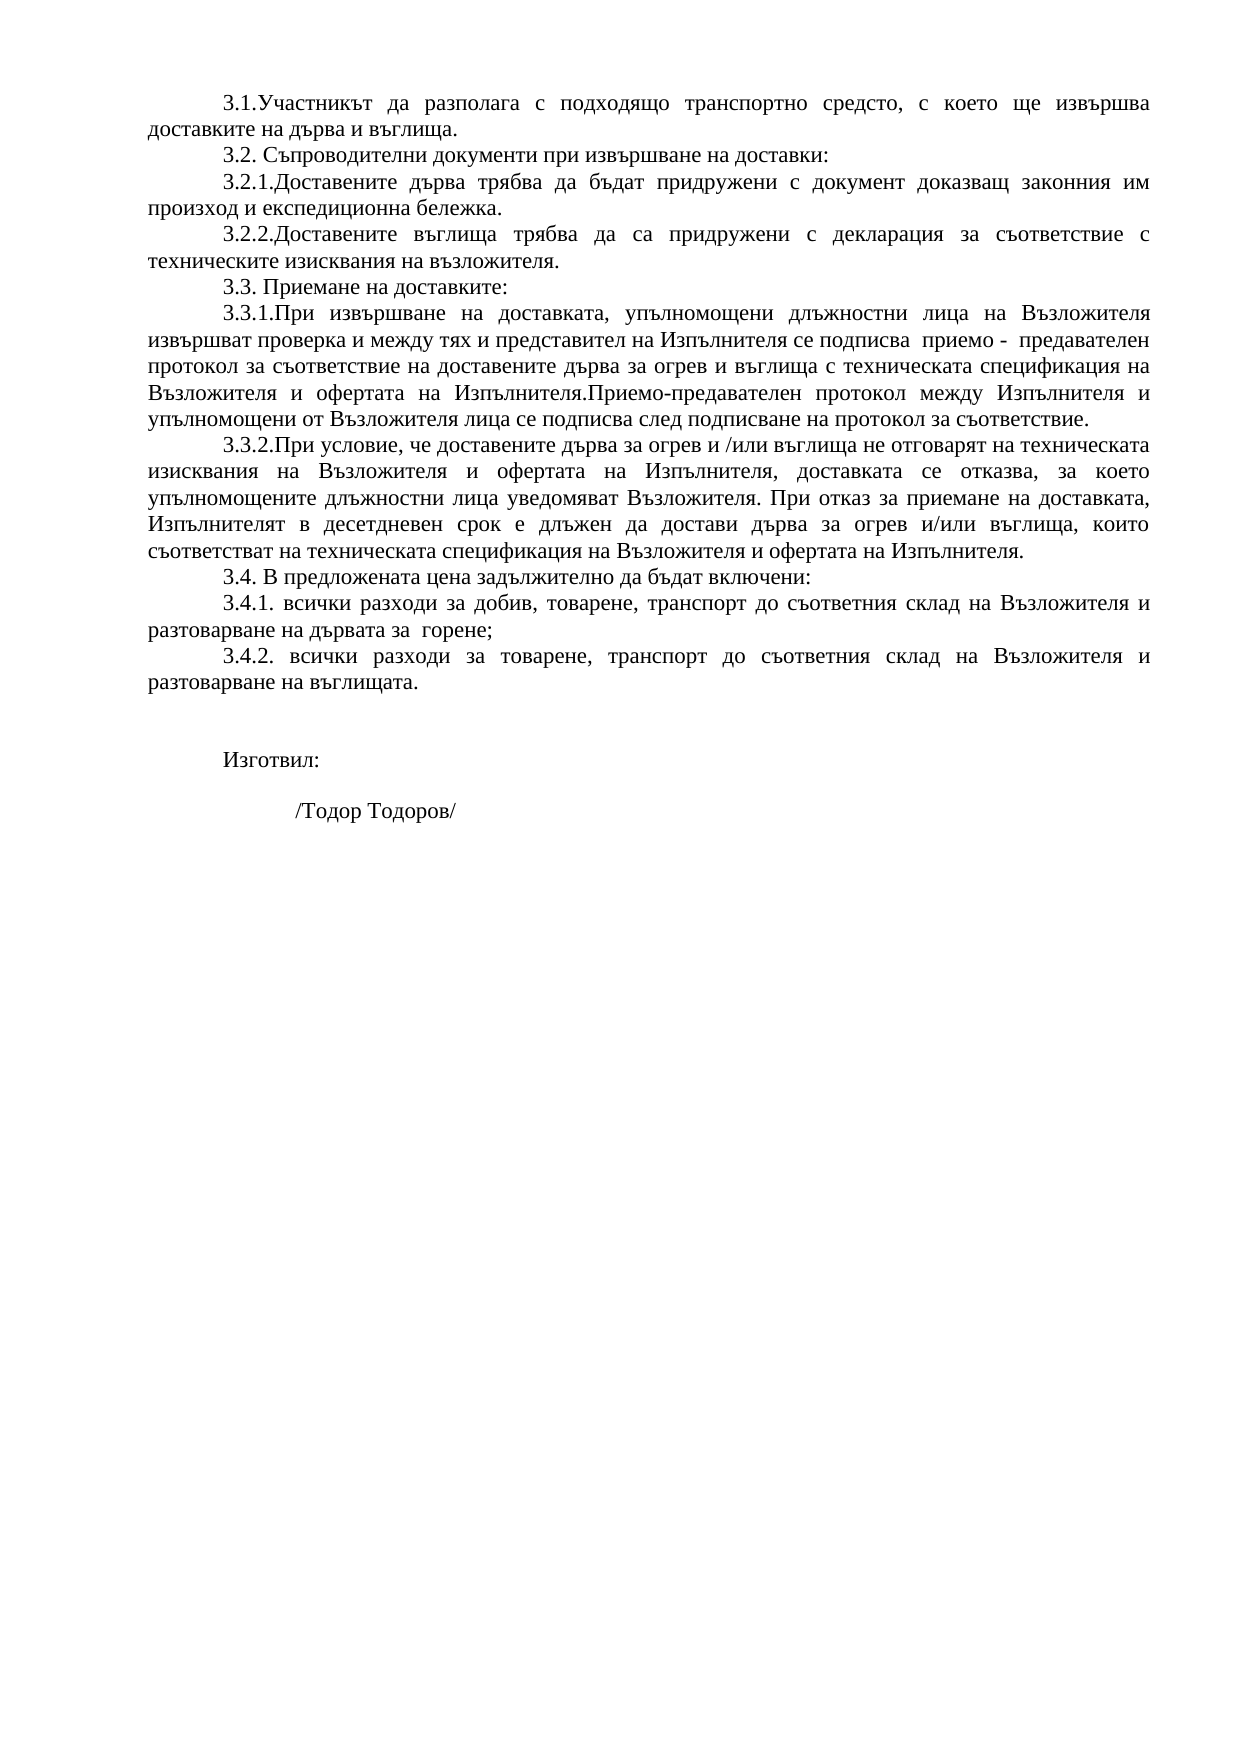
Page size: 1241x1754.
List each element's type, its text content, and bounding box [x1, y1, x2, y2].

text 3.3.2.При условие, че доставените дърва за огрев и /или въглища не отговарят на техническата изисквания на Възложителя и офертата на Изпълнителя, доставката се отказва, за което упълномощените длъжностни лица уведомяват Възложителя. При отказ за приемане на доставката, Изпълнителят в десетдневен срок е длъжен да достави дърва за огрев и/или въглища, които съответстват на техническата спецификация на Възложителя и офертата на Изпълнителя. [148, 431, 1152, 563]
text 3.4.1. всички разходи за добив, товарене, транспорт до съответния склад на Възложителя и разтоварване на дървата за горене; [148, 589, 1152, 642]
text 3.2.2.Доставените въглища трябва да са придружени с декларация за съответствие с техническите изисквания на възложителя. [148, 220, 1152, 273]
text /Тодор Тодоров/ [148, 797, 1152, 823]
text 3.4.2. всички разходи за товарене, транспорт до съответния склад на Възложителя и разтоварване на въглищата. [148, 642, 1152, 695]
text 3.3. Приемане на доставките: [148, 273, 1152, 299]
text Изготвил: [148, 746, 1152, 772]
text 3.4. В предложената цена задължително да бъдат включени: [148, 563, 1152, 589]
text 3.2.1.Доставените дърва трябва да бъдат придружени с документ доказващ законния им произход и експедиционна бележка. [148, 168, 1152, 220]
text 3.1.Участникът да разполага с подходящо транспортно средсто, с което ще извършва доставките на дърва и въглища. [148, 89, 1152, 141]
text 3.2. Съпроводителни документи при извършване на доставки: [148, 141, 1152, 168]
text 3.3.1.При извършване на доставката, упълномощени длъжностни лица на Възложителя извършват проверка и между тях и представител на Изпълнителя се подписва приемо - предавателен протокол за съответствие на доставените дърва за огрев и въглища с техническата спецификация на Възложителя и офертата на Изпълнителя.Приемо-предавателен протокол между Изпълнителя и упълномощени от Възложителя лица се подписва след подписване на протокол за съответствие. [148, 299, 1152, 431]
